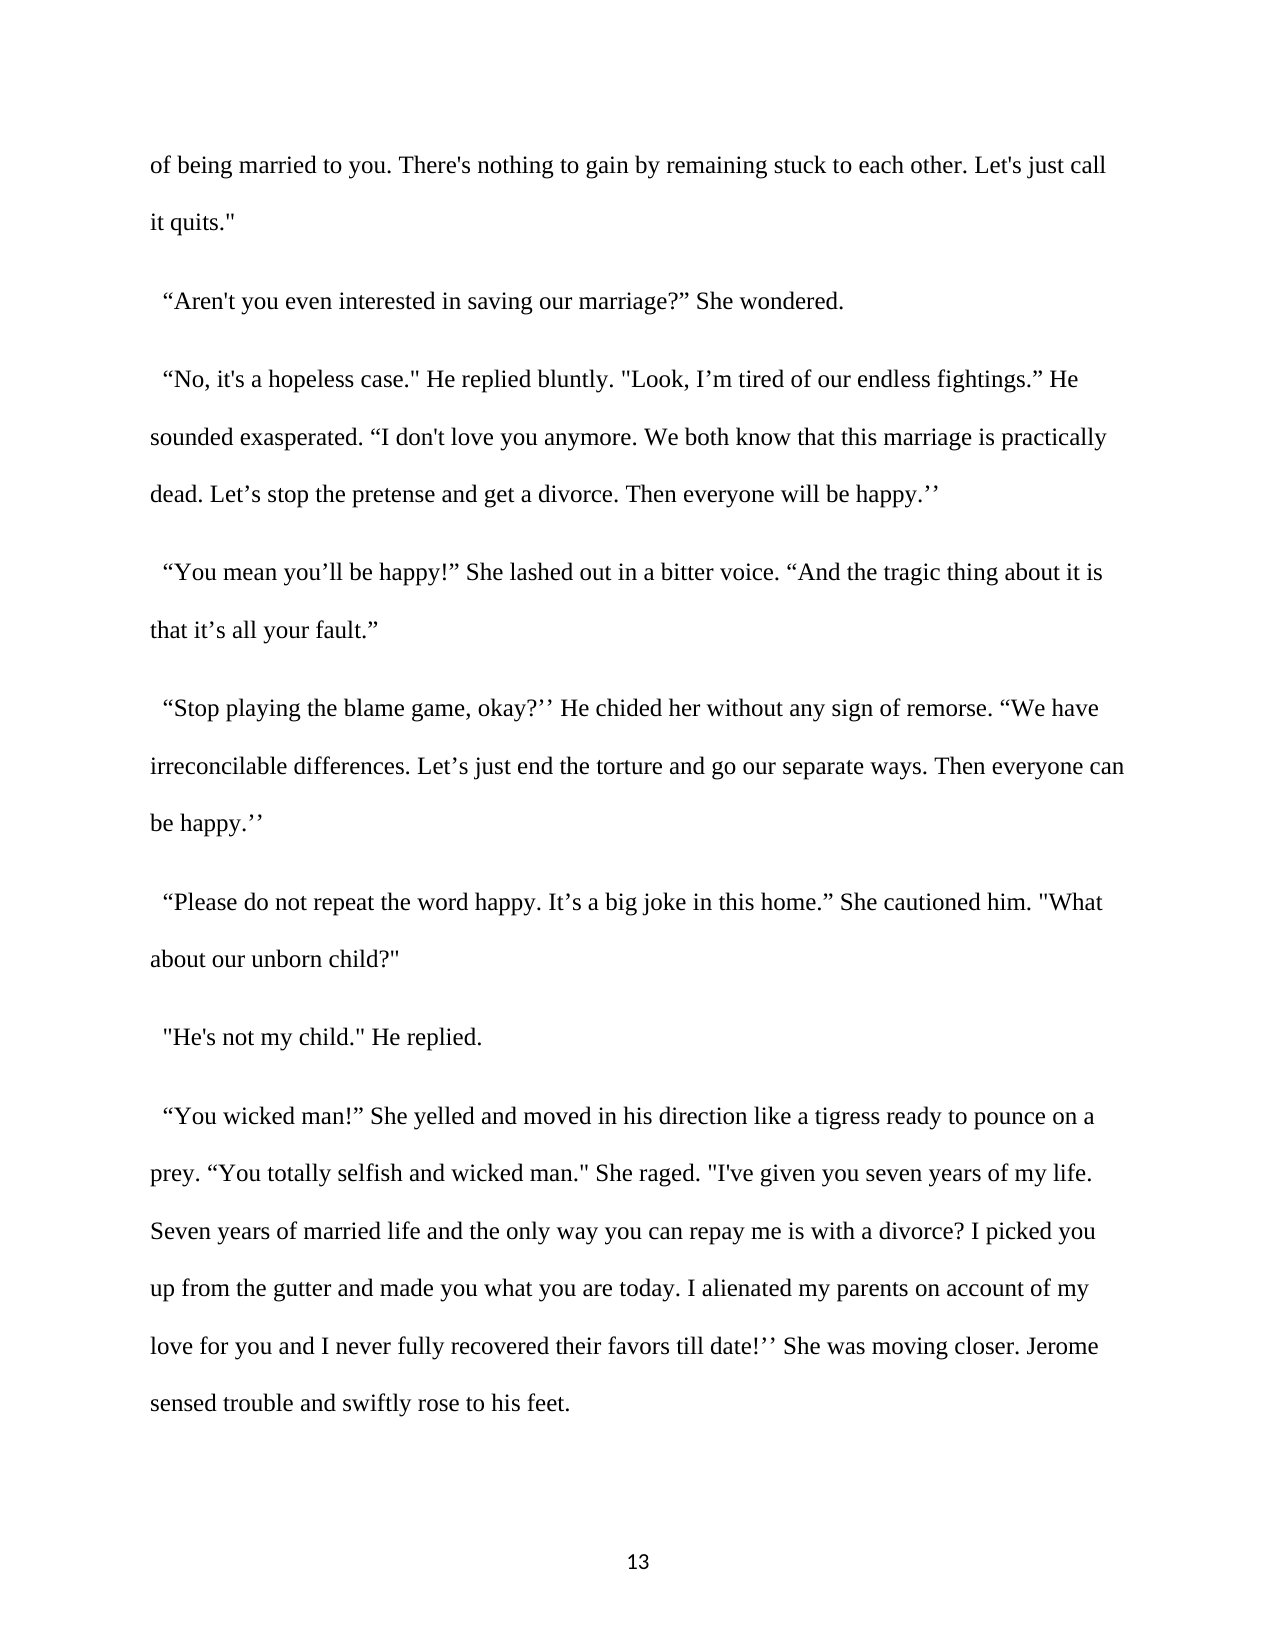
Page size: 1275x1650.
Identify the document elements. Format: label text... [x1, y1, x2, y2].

text “Aren't you even interested in saving our marriage?” She wondered. [150, 286, 1125, 314]
text “You mean you’ll be happy!” She lashed out in a bitter voice. “And the tragic thing about it is that it’s all your fault.” [150, 557, 1125, 644]
text “No, it's a hopeless case." He replied bluntly. "Look, I’m tired of our endless fightings.” He sounded exasperated. “I don't love you anymore. We both know that this marriage is practically dead. Let’s stop the pretense and get a divorce. Then everyone will be happy.’’ [150, 364, 1125, 508]
text “Stop playing the blame game, okay?’’ He chided her without any sign of remorse. “We have irreconcilable differences. Let’s just end the torture and go our separate ways. Then everyone can be happy.’’ [150, 693, 1125, 837]
text “You wicked man!” She yelled and moved in his direction like a tigress ready to pounce on a prey. “You totally selfish and wicked man." She raged. "I've given you seven years of my life. Seven years of married life and the only way you can repay me is with a divorce? I picked you up from the gutter and made you what you are today. I alienated my parents on account of my love for you and I never fully recovered their favors till date!’’ She was moving closer. Jerome sensed trouble and swiftly rose to his feet. [150, 1101, 1125, 1417]
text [150, 150, 1125, 236]
text "He's not my child." He replied. [150, 1022, 1125, 1051]
text “Please do not repeat the word happy. It’s a big joke in this home.” She cautioned him. "What about our unborn child?" [150, 887, 1125, 973]
